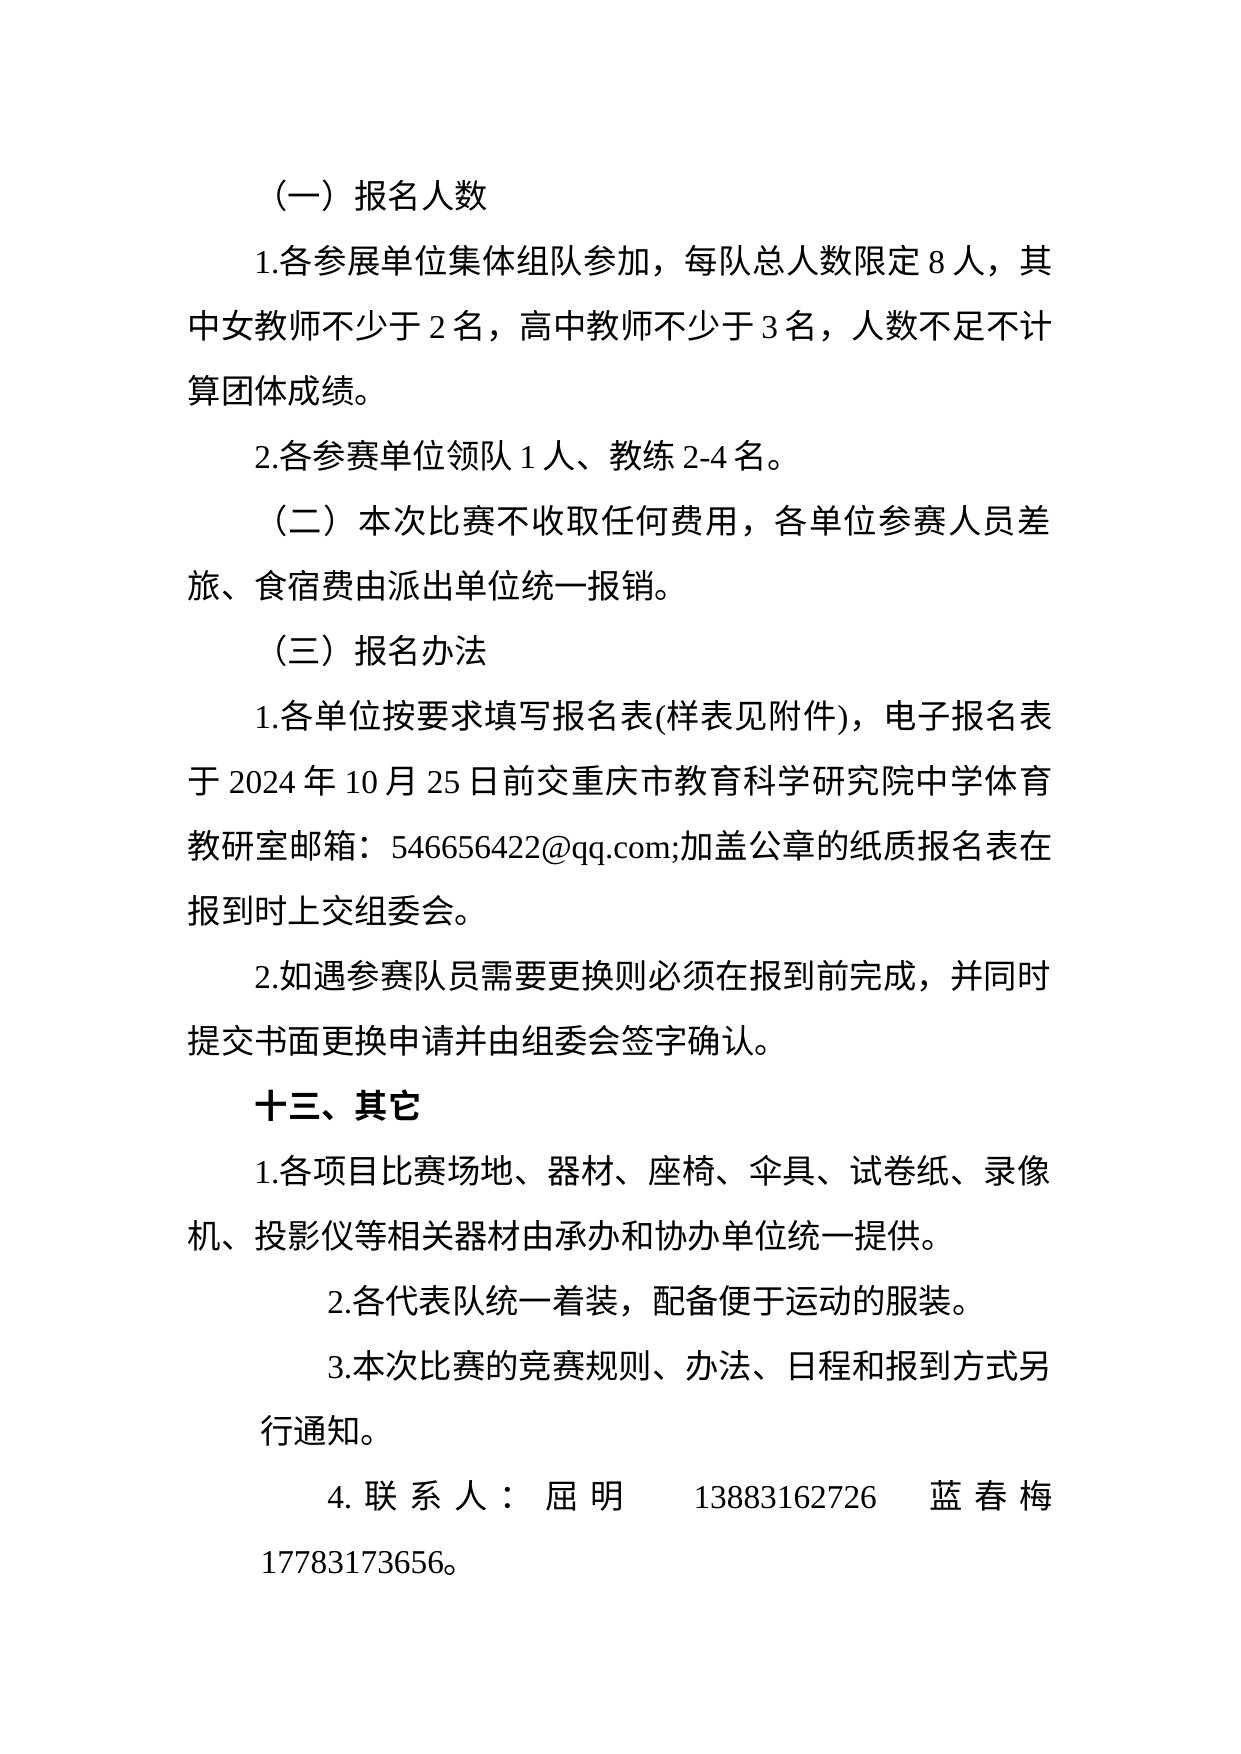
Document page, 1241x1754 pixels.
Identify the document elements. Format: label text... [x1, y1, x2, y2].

text 十三、其它 [187, 1072, 1053, 1137]
text （三）报名办法 [187, 617, 1053, 682]
text 1.各项目比赛场地、器材、座椅、伞具、试卷纸、录像机、投影仪等相关器材由承办和协办单位统一提供。 [187, 1137, 1053, 1267]
text 3.本次比赛的竞赛规则、办法、日程和报到方式另行通知。 [260, 1332, 1053, 1462]
text 2.各代表队统一着装，配备便于运动的服装。 [260, 1267, 1053, 1332]
text 1.各单位按要求填写报名表(样表见附件)，电子报名表于2024年10月25日前交重庆市教育科学研究院中学体育教研室邮箱：546656422@qq.com;加盖公章的纸质报名表在报到时上交组委会。 [187, 682, 1053, 942]
text （一）报名人数 [187, 162, 1053, 227]
text 2.各参赛单位领队1人、教练2-4名。 [187, 422, 1053, 487]
text （二）本次比赛不收取任何费用，各单位参赛人员差旅、食宿费由派出单位统一报销。 [187, 487, 1053, 617]
text 1.各参展单位集体组队参加，每队总人数限定8人，其中女教师不少于2名，高中教师不少于3名，人数不足不计算团体成绩。 [187, 227, 1053, 422]
text 4.联系人：屈明 13883162726 蓝春梅 17783173656。 [260, 1462, 1053, 1592]
text 2.如遇参赛队员需要更换则必须在报到前完成，并同时提交书面更换申请并由组委会签字确认。 [187, 942, 1053, 1072]
